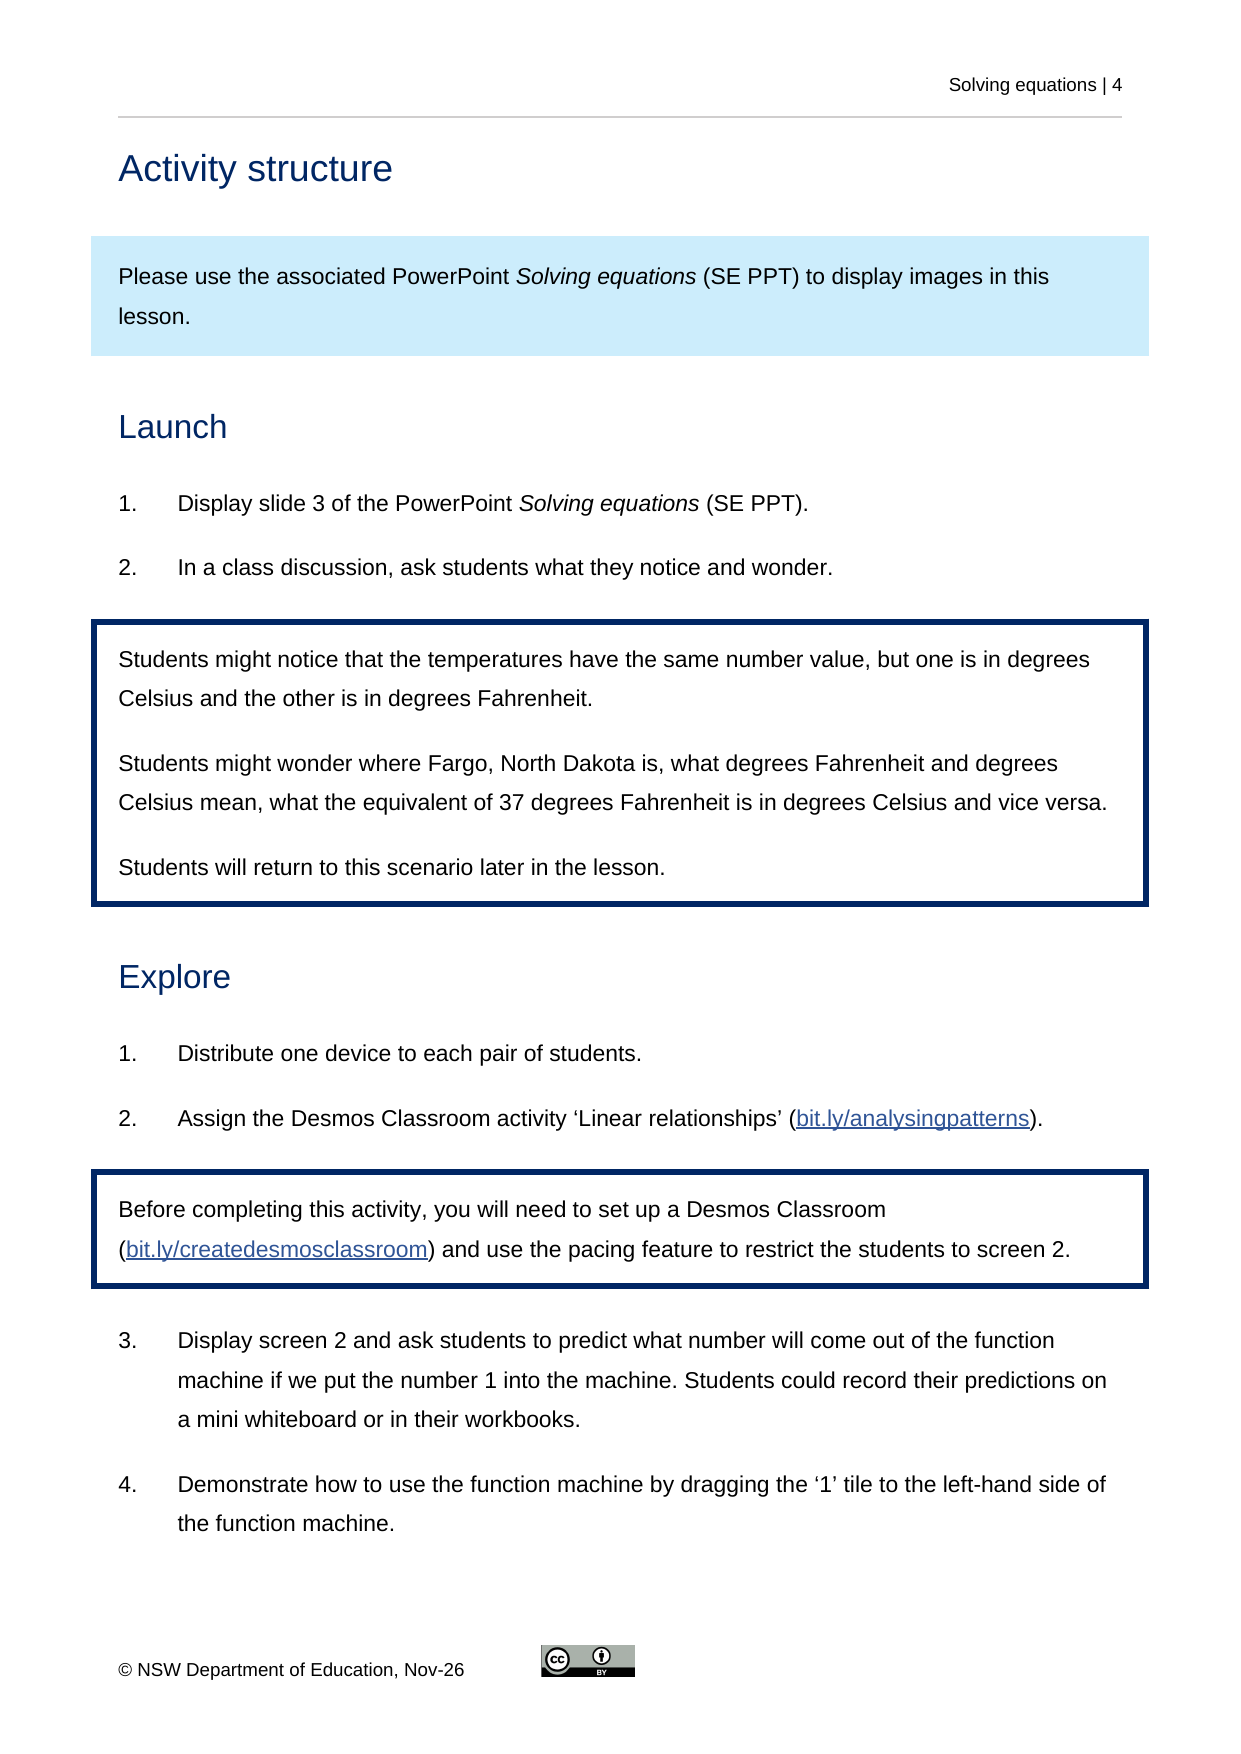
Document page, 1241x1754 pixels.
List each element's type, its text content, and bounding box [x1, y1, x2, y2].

subtitle Launch [118, 407, 1122, 445]
text Please use the associated PowerPoint Solving equations (SE PPT) to display images in this lesson. [97, 243, 1143, 350]
list Display slide 3 of the PowerPoint Solving equations (SE PPT). [118, 489, 1122, 516]
text Students will return to this scenario later in the lesson. [97, 826, 1143, 901]
subtitle Activity structure [118, 147, 1122, 190]
list Assign the Desmos Classroom activity ‘Linear relationships’ (bit.ly/analysingpatterns). [118, 1104, 1122, 1131]
list In a class discussion, ask students what they notice and wonder. [118, 554, 1122, 580]
text Students might wonder where Fargo, North Dakota is, what degrees Fahrenheit and degrees Celsius mean, what the equivalent of 37 degrees Fahrenheit is in degrees Celsius and vice versa. [97, 722, 1143, 815]
text Before completing this activity, you will need to set up a Desmos Classroom (bit.ly/createdesmosclassroom) and use the pacing feature to restrict the students to screen 2. [97, 1175, 1143, 1283]
list Distribute one device to each pair of students. [118, 1040, 1122, 1066]
list Demonstrate how to use the function machine by dragging the ‘1’ tile to the left-hand side of the function machine. [118, 1471, 1122, 1536]
text Students might notice that the temperatures have the same number value, but one is in degrees Celsius and the other is in degrees Fahrenheit. [97, 625, 1143, 711]
list Display screen 2 and ask students to predict what number will come out of the function machine if we put the number 1 into the machine. Students could record their predictions on a mini whiteboard or in their workbooks. [118, 1327, 1122, 1432]
subtitle Explore [118, 957, 1122, 996]
picture [541, 1645, 635, 1677]
